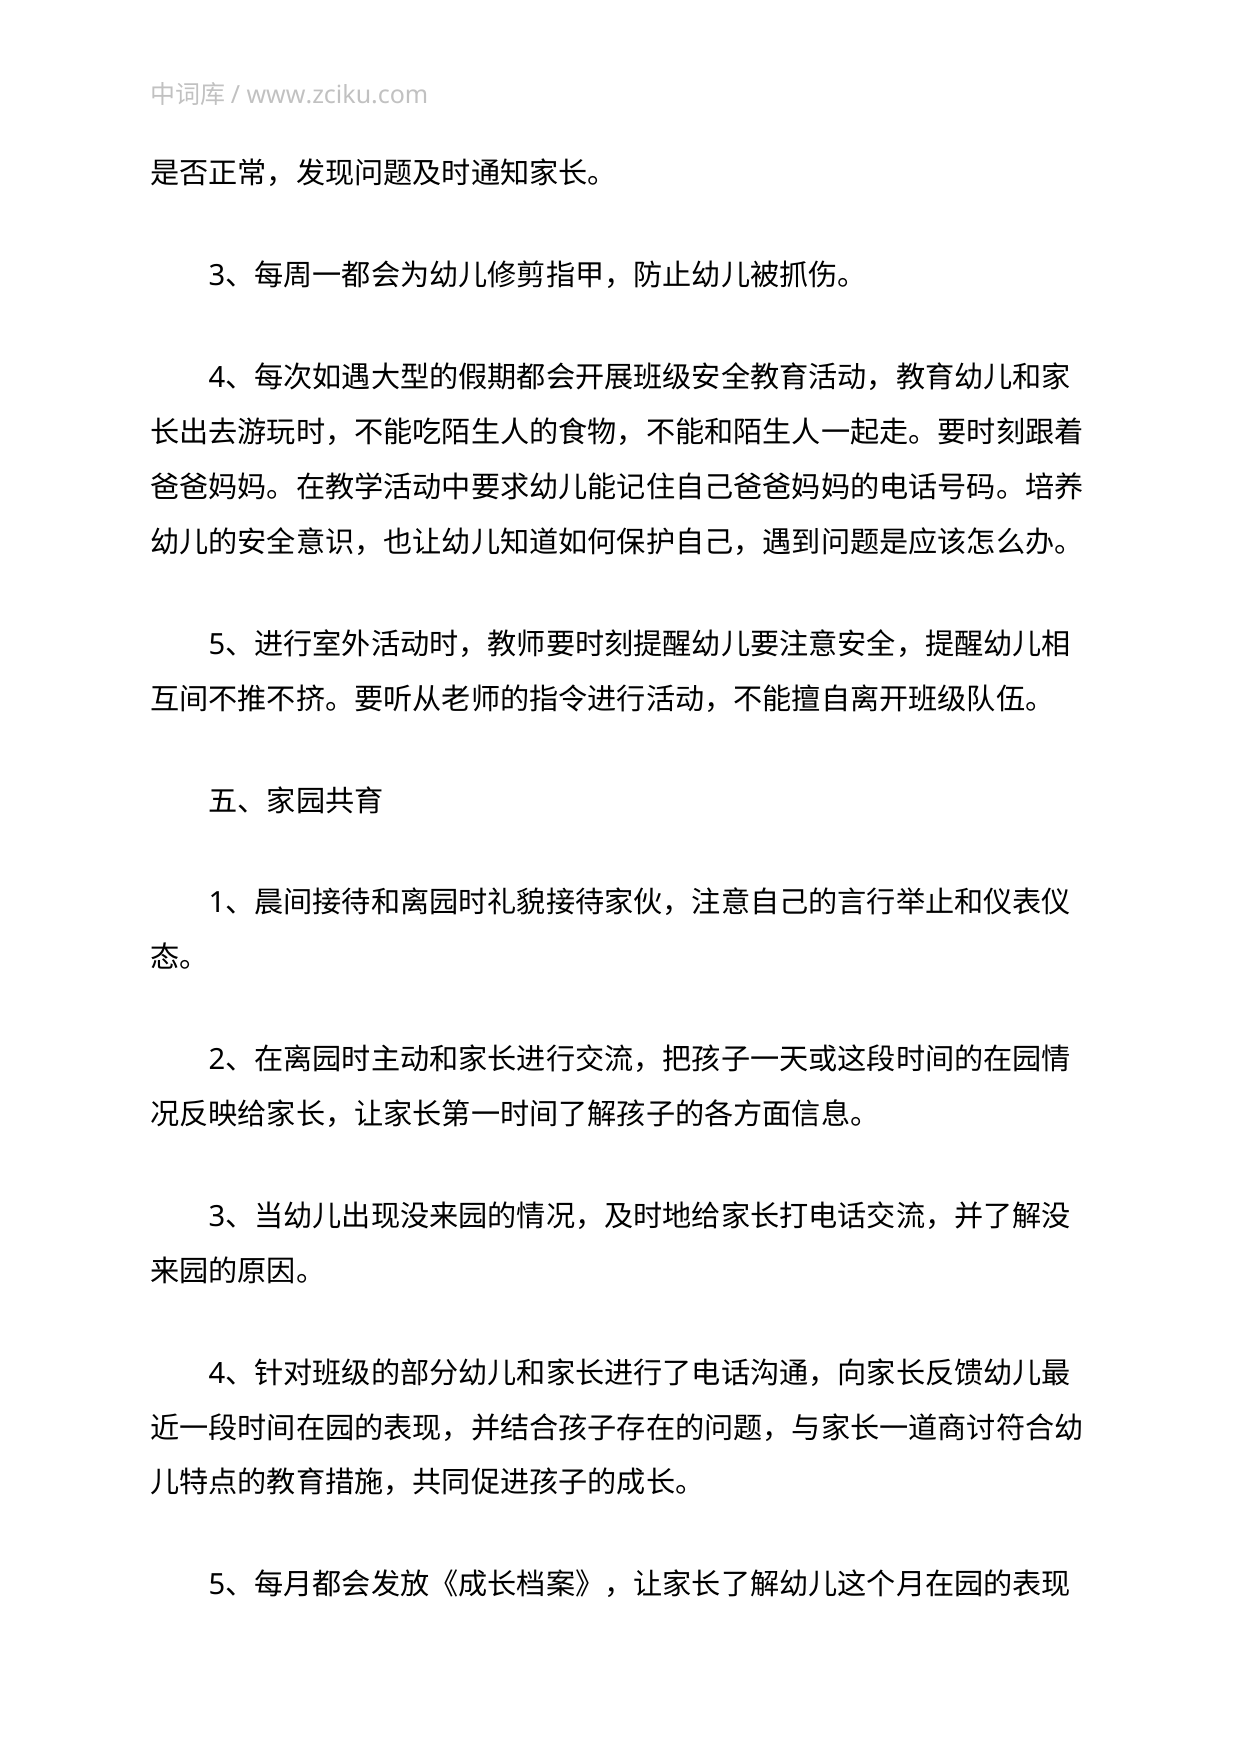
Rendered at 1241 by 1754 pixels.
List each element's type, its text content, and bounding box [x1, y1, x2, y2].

text 4、每次如遇大型的假期都会开展班级安全教育活动，教育幼儿和家长出去游玩时，不能吃陌生人的食物，不能和陌生人一起走。要时刻跟着爸爸妈妈。在教学活动中要求幼儿能记住自己爸爸妈妈的电话号码。培养幼儿的安全意识，也让幼儿知道如何保护自己，遇到问题是应该怎么办。 [150, 354, 1090, 561]
text 1、晨间接待和离园时礼貌接待家伙，注意自己的言行举止和仪表仪态。 [150, 879, 1090, 976]
text 3、每周一都会为幼儿修剪指甲，防止幼儿被抓伤。 [150, 252, 1090, 294]
text 3、当幼儿出现没来园的情况，及时地给家长打电话交流，并了解没来园的原因。 [150, 1192, 1090, 1290]
text 五、家园共育 [150, 777, 1090, 819]
text 4、针对班级的部分幼儿和家长进行了电话沟通，向家长反馈幼儿最近一段时间在园的表现，并结合孩子存在的问题，与家长一道商讨符合幼儿特点的教育措施，共同促进孩子的成长。 [150, 1349, 1090, 1501]
text 5、进行室外活动时，教师要时刻提醒幼儿要注意安全，提醒幼儿相互间不推不挤。要听从老师的指令进行活动，不能擅自离开班级队伍。 [150, 620, 1090, 718]
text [150, 1561, 1090, 1603]
text 2、在离园时主动和家长进行交流，把孩子一天或这段时间的在园情况反映给家长，让家长第一时间了解孩子的各方面信息。 [150, 1036, 1090, 1133]
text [150, 150, 1090, 192]
